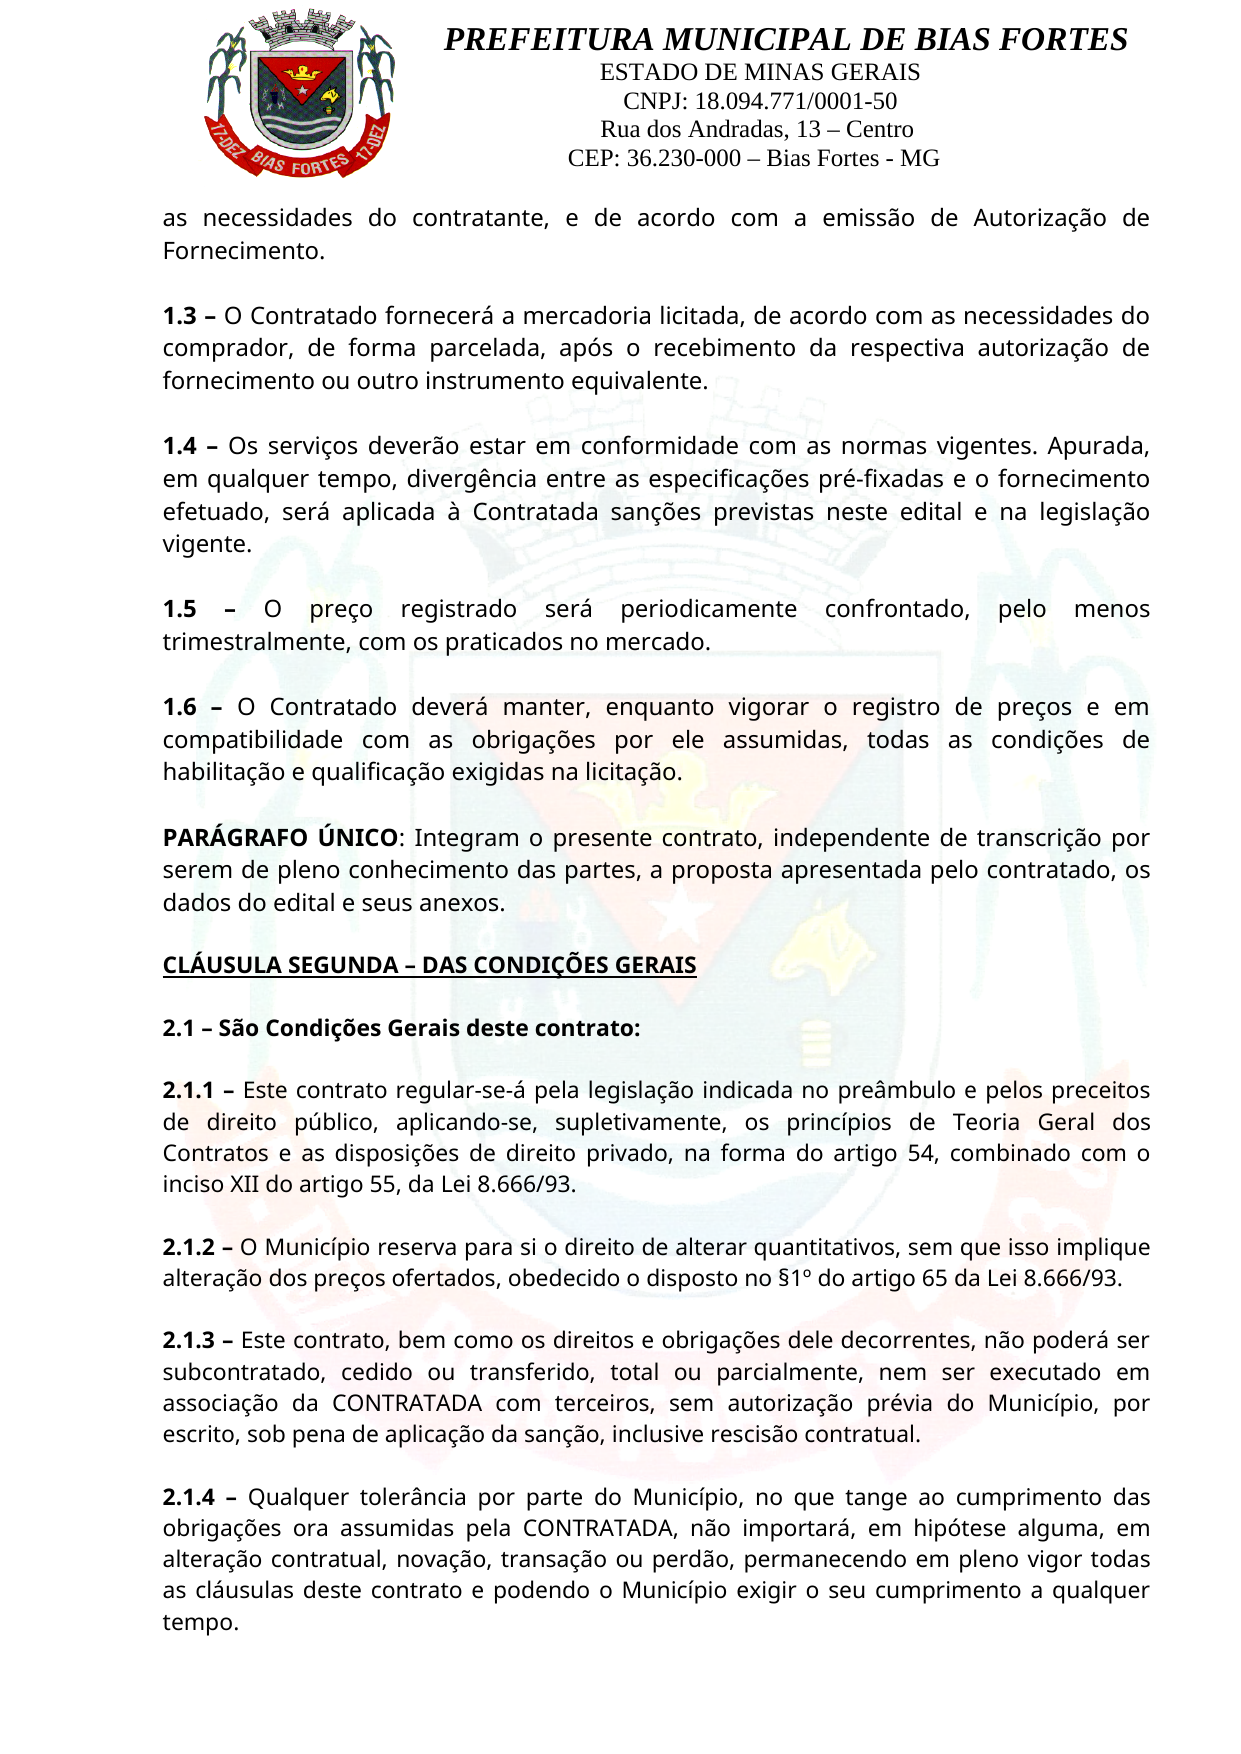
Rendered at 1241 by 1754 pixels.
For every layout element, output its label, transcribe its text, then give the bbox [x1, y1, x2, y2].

text PARÁGRAFO ÚNICO: Integram o presente contrato, independente de transcrição por serem de pleno conhecimento das partes, a proposta apresentada pelo contratado, os dados do edital e seus anexos. [162, 820, 1152, 918]
text 2.1.1 – Este contrato regular-se-á pela legislação indicada no preâmbulo e pelos preceitos de direito público, aplicando-se, supletivamente, os princípios de Teoria Geral dos Contratos e as disposições de direito privado, na forma do artigo 54, combinado com o inciso XII do artigo 55, da Lei 8.666/93. [162, 1074, 1152, 1199]
text 2.1.4 – Qualquer tolerância por parte do Município, no que tange ao cumprimento das obrigações ora assumidas pela CONTRATADA, não importará, em hipótese alguma, em alteração contratual, novação, transação ou perdão, permanecendo em pleno vigor todas as cláusulas deste contrato e podendo o Município exigir o seu cumprimento a qualquer tempo. [162, 1481, 1152, 1637]
text 1.3 – O Contratado fornecerá a mercadoria licitada, de acordo com as necessidades do comprador, de forma parcelada, após o recebimento da respectiva autorização de fornecimento ou outro instrumento equivalente. [162, 299, 1152, 396]
picture [187, 0, 413, 189]
text 2.1 – São Condições Gerais deste contrato: [162, 1012, 1152, 1043]
text 1.6 – O Contratado deverá manter, enquanto vigorar o registro de preços e em compatibilidade com as obrigações por ele assumidas, todas as condições de habilitação e qualificação exigidas na licitação. [162, 690, 1152, 788]
text CLÁUSULA SEGUNDA – DAS CONDIÇÕES GERAIS [162, 949, 1152, 981]
text 2.1.2 – O Município reserva para si o direito de alterar quantitativos, sem que isso implique alteração dos preços ofertados, obedecido o disposto no §1º do artigo 65 da Lei 8.666/93. [162, 1231, 1152, 1293]
text 2.1.3 – Este contrato, bem como os direitos e obrigações dele decorrentes, não poderá ser subcontratado, cedido ou transferido, total ou parcialmente, nem ser executado em associação da CONTRATADA com terceiros, sem autorização prévia do Município, por escrito, sob pena de aplicação da sanção, inclusive rescisão contratual. [162, 1324, 1152, 1449]
text 1.5 – O preço registrado será periodicamente confrontado, pelo menos trimestralmente, com os praticados no mercado. [162, 592, 1152, 657]
text 1.4 – Os serviços deverão estar em conformidade com as normas vigentes. Apurada, em qualquer tempo, divergência entre as especificações pré-fixadas e o fornecimento efetuado, será aplicada à Contratada sanções previstas neste edital e na legislação vigente. [162, 429, 1152, 559]
